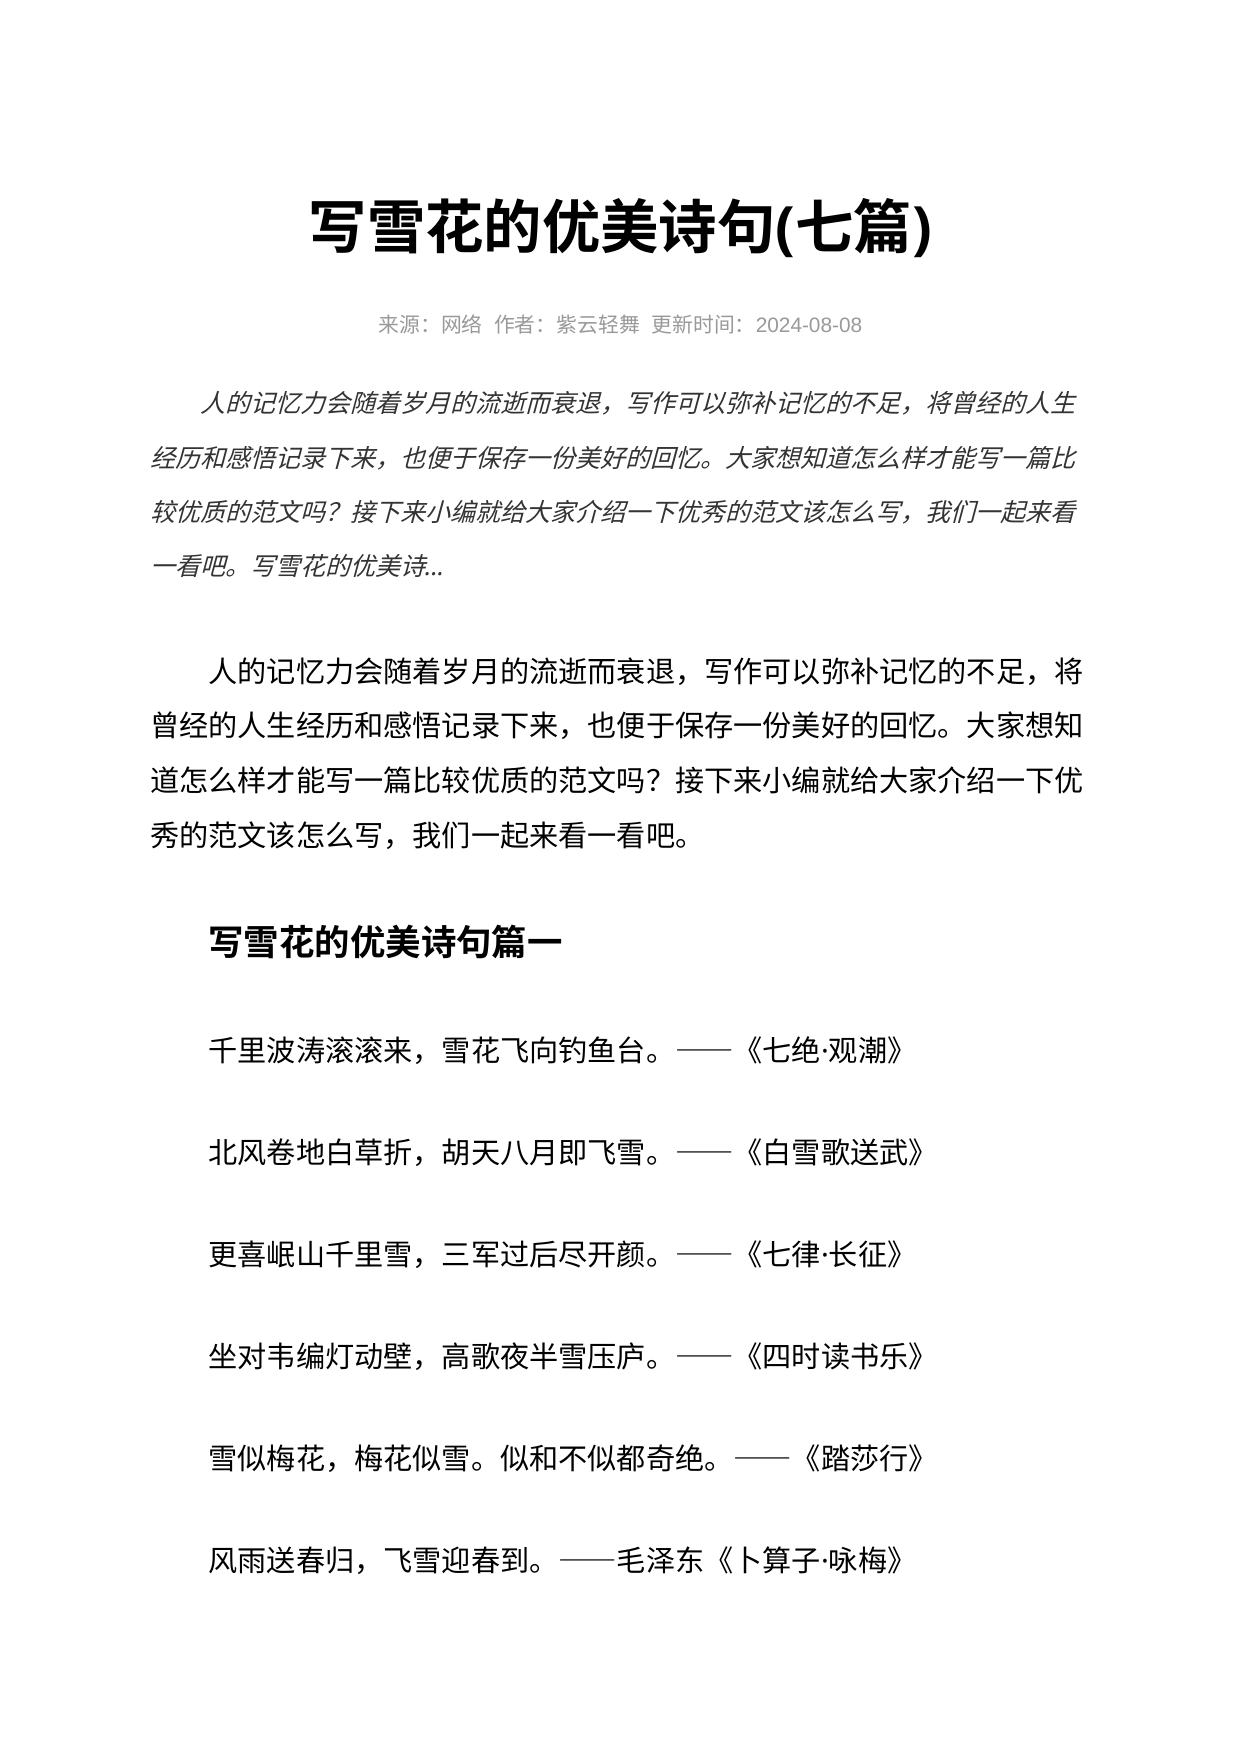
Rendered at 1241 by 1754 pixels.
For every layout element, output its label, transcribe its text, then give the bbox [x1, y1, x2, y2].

text 写雪花的优美诗句篇一 [150, 914, 1090, 966]
text 人的记忆力会随着岁月的流逝而衰退，写作可以弥补记忆的不足，将曾经的人生经历和感悟记录下来，也便于保存一份美好的回忆。大家想知道怎么样才能写一篇比较优质的范文吗？接下来小编就给大家介绍一下优秀的范文该怎么写，我们一起来看一看吧。 [150, 648, 1090, 855]
text 北风卷地白草折，胡天八月即飞雪。——《白雪歌送武》 [150, 1130, 1090, 1172]
text 人的记忆力会随着岁月的流逝而衰退，写作可以弥补记忆的不足，将曾经的人生经历和感悟记录下来，也便于保存一份美好的回忆。大家想知道怎么样才能写一篇比较优质的范文吗？接下来小编就给大家介绍一下优秀的范文该怎么写，我们一起来看一看吧。写雪花的优美诗... [150, 384, 1090, 583]
text 千里波涛滚滚来，雪花飞向钓鱼台。——《七绝·观潮》 [150, 1028, 1090, 1070]
text 坐对韦编灯动壁，高歌夜半雪压庐。——《四时读书乐》 [150, 1334, 1090, 1376]
text 更喜岷山千里雪，三军过后尽开颜。——《七律·长征》 [150, 1232, 1090, 1274]
text 风雨送春归，飞雪迎春到。——毛泽东《卜算子·咏梅》 [150, 1537, 1090, 1580]
text 雪似梅花，梅花似雪。似和不似都奇绝。——《踏莎行》 [150, 1436, 1090, 1478]
subtitle 写雪花的优美诗句(七篇) [150, 181, 1090, 266]
text 来源：网络 作者：紫云轻舞 更新时间：2024-08-08 [150, 313, 1090, 337]
